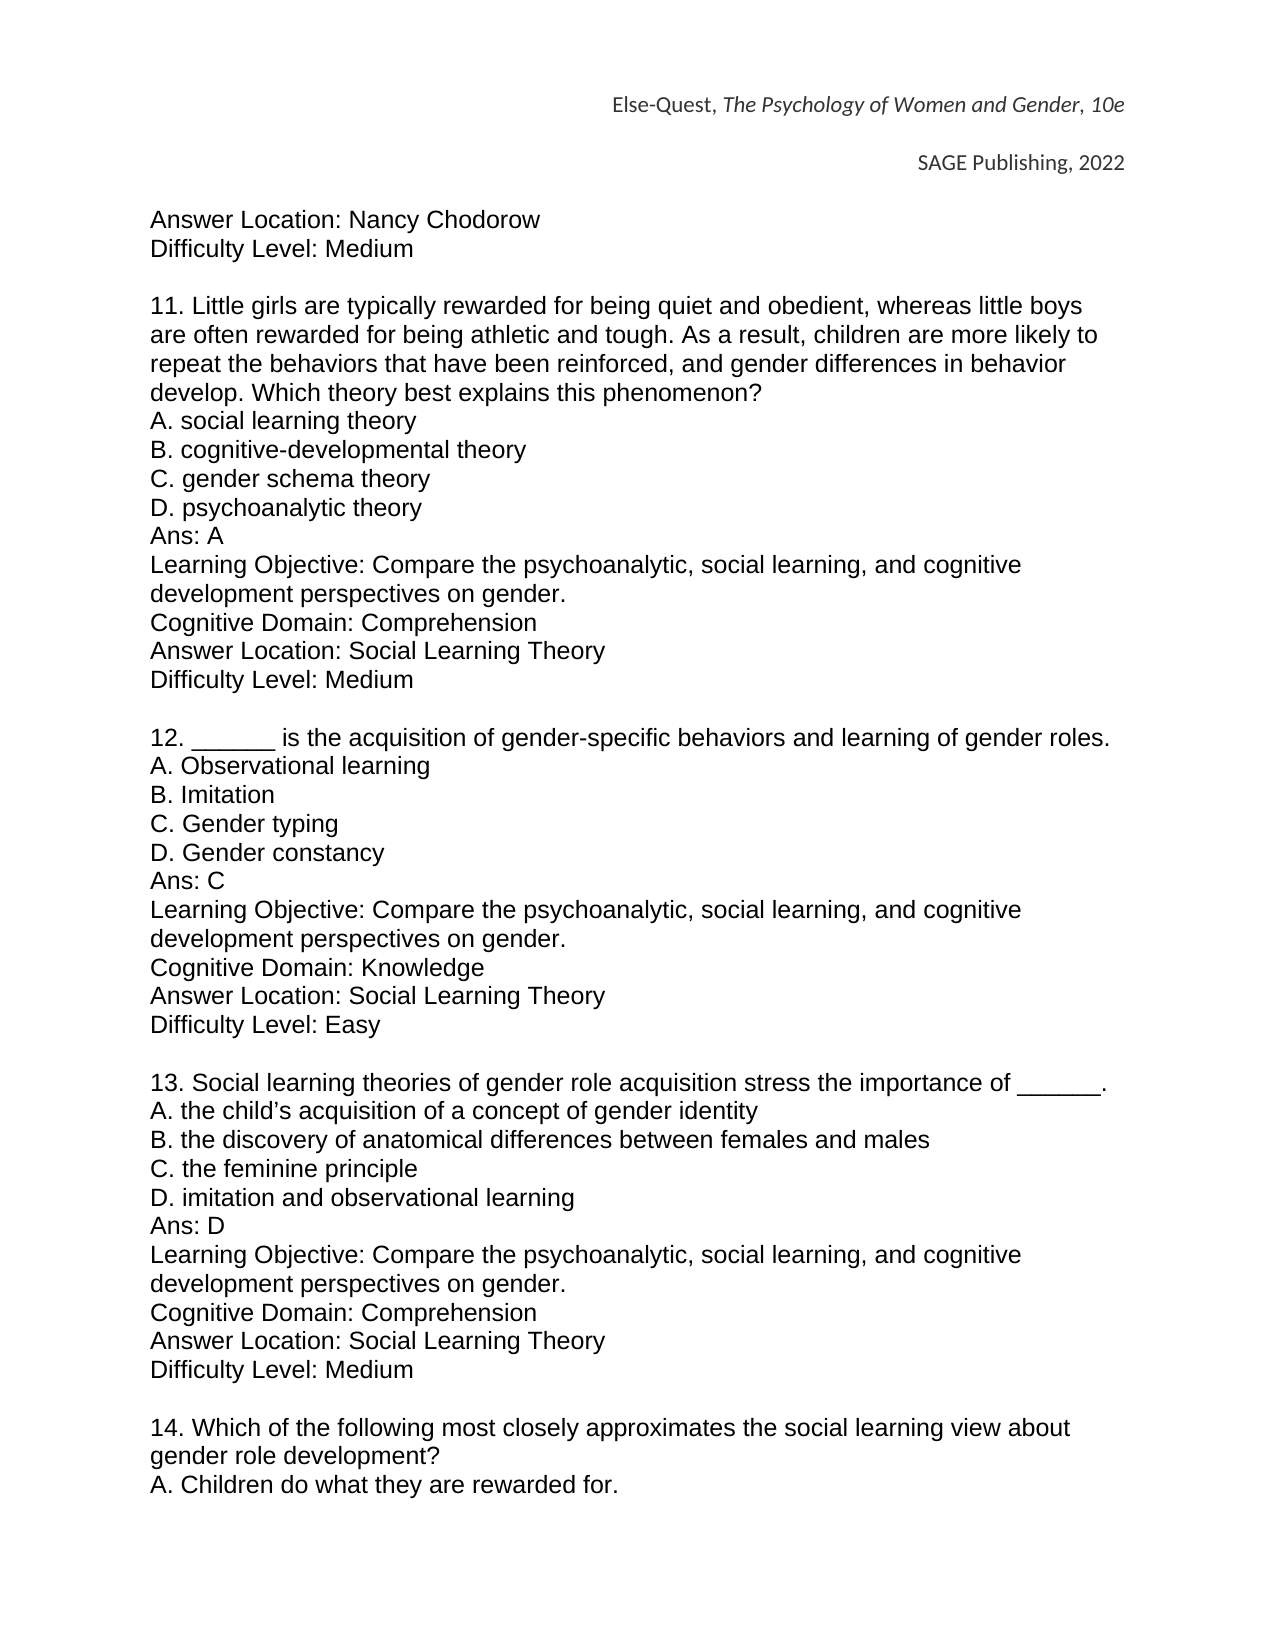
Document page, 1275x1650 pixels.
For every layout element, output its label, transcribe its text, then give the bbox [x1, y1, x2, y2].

text A. Observational learning [150, 751, 1125, 780]
text 13. Social learning theories of gender role acquisition stress the importance of ______. [150, 1067, 1125, 1096]
text Ans: C [150, 866, 1125, 895]
text A. the child’s acquisition of a concept of gender identity [150, 1096, 1125, 1125]
text Answer Location: Social Learning Theory [150, 1326, 1125, 1355]
text C. the feminine principle [150, 1154, 1125, 1182]
text B. the discovery of anatomical differences between females and males [150, 1125, 1125, 1154]
text 11. Little girls are typically rewarded for being quiet and obedient, whereas little boys are often rewarded for being athletic and tough. As a result, children are more likely to repeat the behaviors that have been reinforced, and gender differences in behavior develop. Which theory best explains this phenomenon? [150, 291, 1125, 406]
text Cognitive Domain: Knowledge [150, 952, 1125, 981]
text A. Children do what they are rewarded for. [150, 1470, 1125, 1499]
text Difficulty Level: Medium [150, 1355, 1125, 1384]
text Difficulty Level: Medium [150, 234, 1125, 262]
text C. gender schema theory [150, 464, 1125, 492]
text Learning Objective: Compare the psychoanalytic, social learning, and cognitive development perspectives on gender. [150, 1240, 1125, 1297]
text Answer Location: Social Learning Theory [150, 981, 1125, 1010]
text B. cognitive-developmental theory [150, 435, 1125, 464]
text Learning Objective: Compare the psychoanalytic, social learning, and cognitive development perspectives on gender. [150, 895, 1125, 952]
text 14. Which of the following most closely approximates the social learning view about gender role development? [150, 1412, 1125, 1470]
text D. psychoanalytic theory [150, 492, 1125, 521]
text 12. ______ is the acquisition of gender-specific behaviors and learning of gender roles. [150, 722, 1125, 751]
text Cognitive Domain: Comprehension [150, 607, 1125, 636]
text Ans: D [150, 1211, 1125, 1240]
text Answer Location: Social Learning Theory [150, 636, 1125, 665]
text D. Gender constancy [150, 837, 1125, 866]
text Ans: A [150, 521, 1125, 550]
text Answer Location: Nancy Chodorow [150, 205, 1125, 234]
text Difficulty Level: Easy [150, 1010, 1125, 1039]
text C. Gender typing [150, 809, 1125, 837]
text Learning Objective: Compare the psychoanalytic, social learning, and cognitive development perspectives on gender. [150, 550, 1125, 607]
text Cognitive Domain: Comprehension [150, 1297, 1125, 1326]
text A. social learning theory [150, 406, 1125, 435]
text B. Imitation [150, 780, 1125, 809]
text D. imitation and observational learning [150, 1182, 1125, 1211]
text Difficulty Level: Medium [150, 665, 1125, 694]
